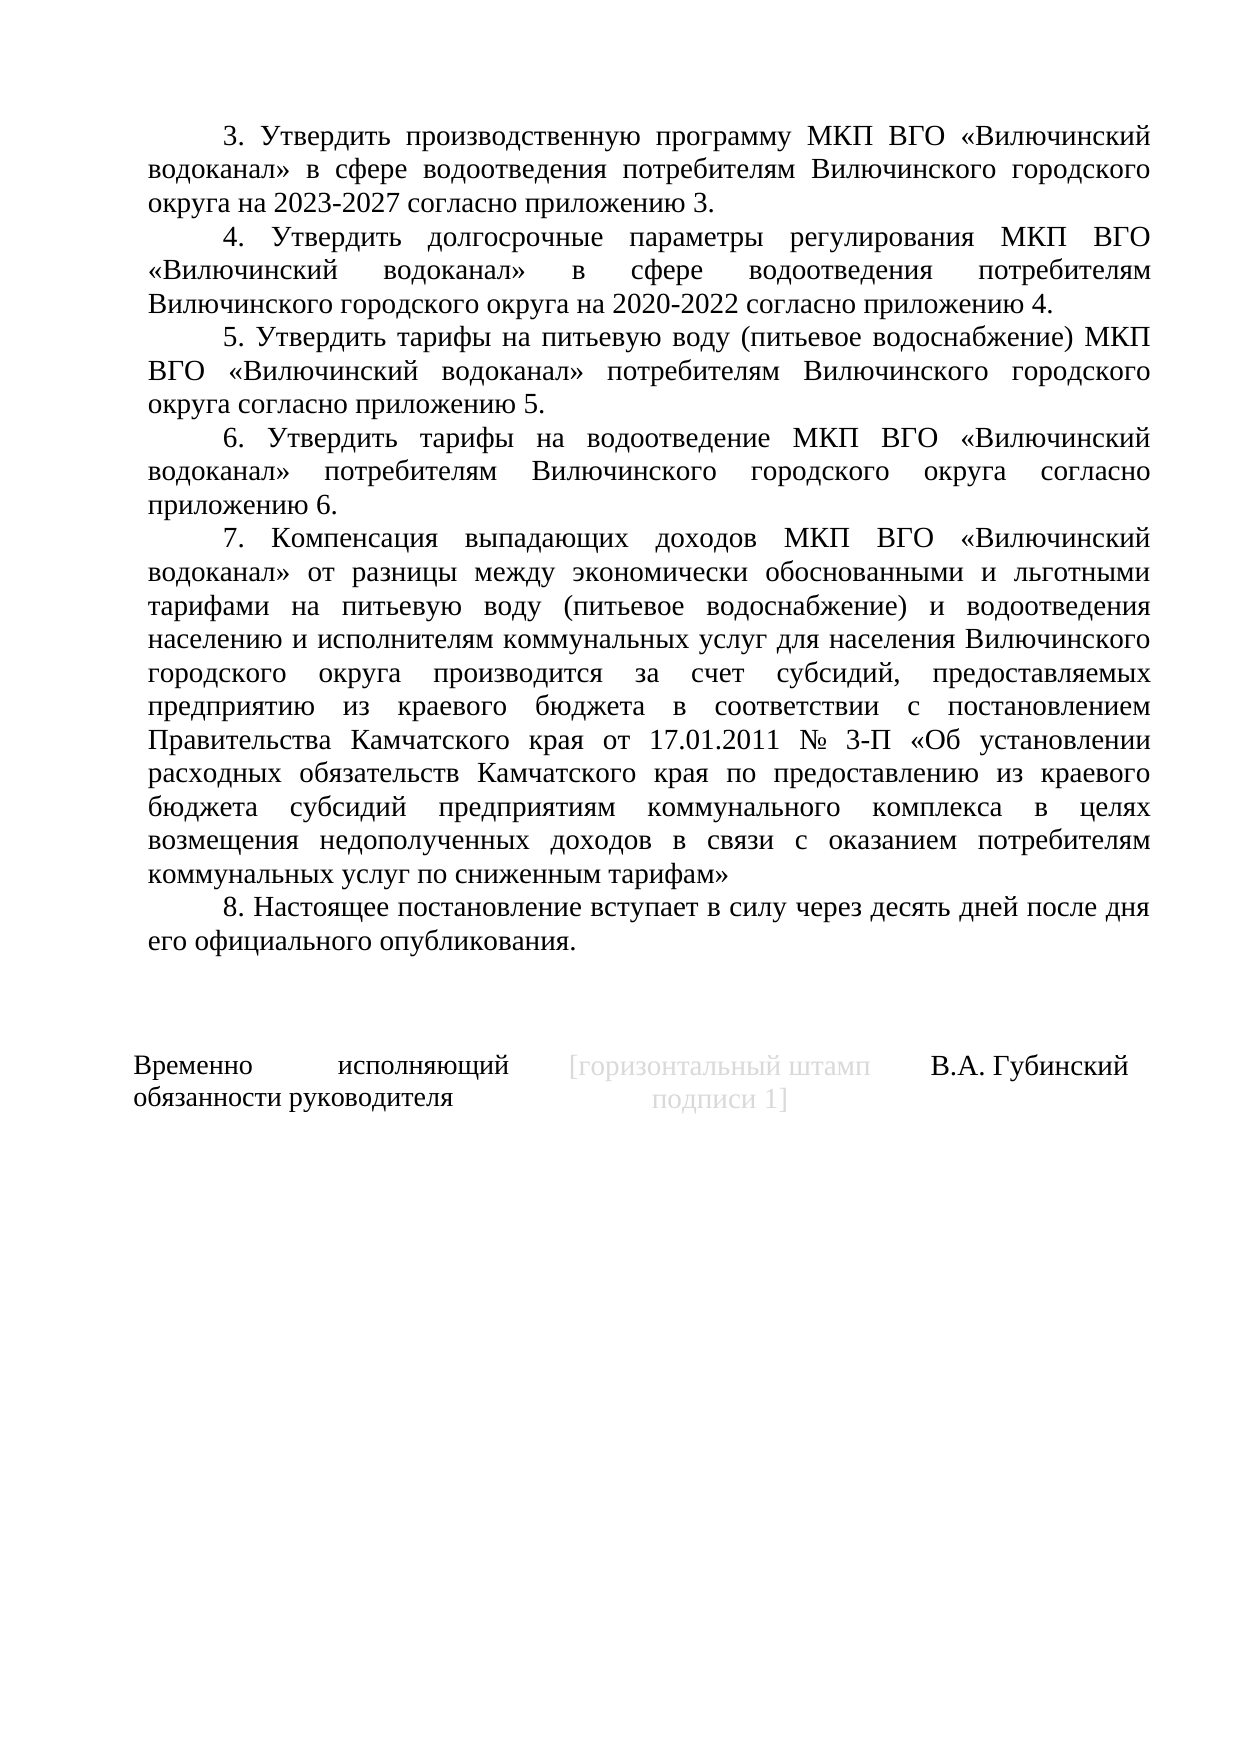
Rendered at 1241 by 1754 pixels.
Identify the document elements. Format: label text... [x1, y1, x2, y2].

text 3. Утвердить производственную программу МКП ВГО «Вилючинский водоканал» в сфере водоотведения потребителям Вилючинского городского округа на 2023-2027 согласно приложению 3. [148, 118, 1152, 219]
table_header [горизонтальный штамп подписи 1] [521, 1048, 919, 1181]
text 6. Утвердить тарифы на водоотведение МКП ВГО «Вилючинский водоканал» потребителям Вилючинского городского округа согласно приложению 6. [148, 420, 1152, 521]
text 8. Настоящее постановление вступает в силу через десять дней после дня его официального опубликования. [148, 889, 1152, 957]
table_header В.А. Губинский [919, 1048, 1155, 1181]
text 7. Компенсация выпадающих доходов МКП ВГО «Вилючинский водоканал» от разницы между экономически обоснованными и льготными тарифами на питьевую воду (питьевое водоснабжение) и водоотведения населению и исполнителям коммунальных услуг для населения Вилючинского городского округа производится за счет субсидий, предоставляемых предприятию из краевого бюджета в соответствии с постановлением Правительства Камчатского края от 17.01.2011 № 3-П «Об установлении расходных обязательств Камчатского края по предоставлению из краевого бюджета субсидий предприятиям коммунального комплекса в целях возмещения недополученных доходов в связи с оказанием потребителям коммунальных услуг по сниженным тарифам» [148, 521, 1152, 889]
text 4. Утвердить долгосрочные параметры регулирования МКП ВГО «Вилючинский водоканал» в сфере водоотведения потребителям Вилючинского городского округа на 2020-2022 согласно приложению 4. [148, 219, 1152, 319]
table_header Временно исполняющий обязанности руководителя [122, 1048, 521, 1181]
text 5. Утвердить тарифы на питьевую воду (питьевое водоснабжение) МКП ВГО «Вилючинский водоканал» потребителям Вилючинского городского округа согласно приложению 5. [148, 319, 1152, 420]
